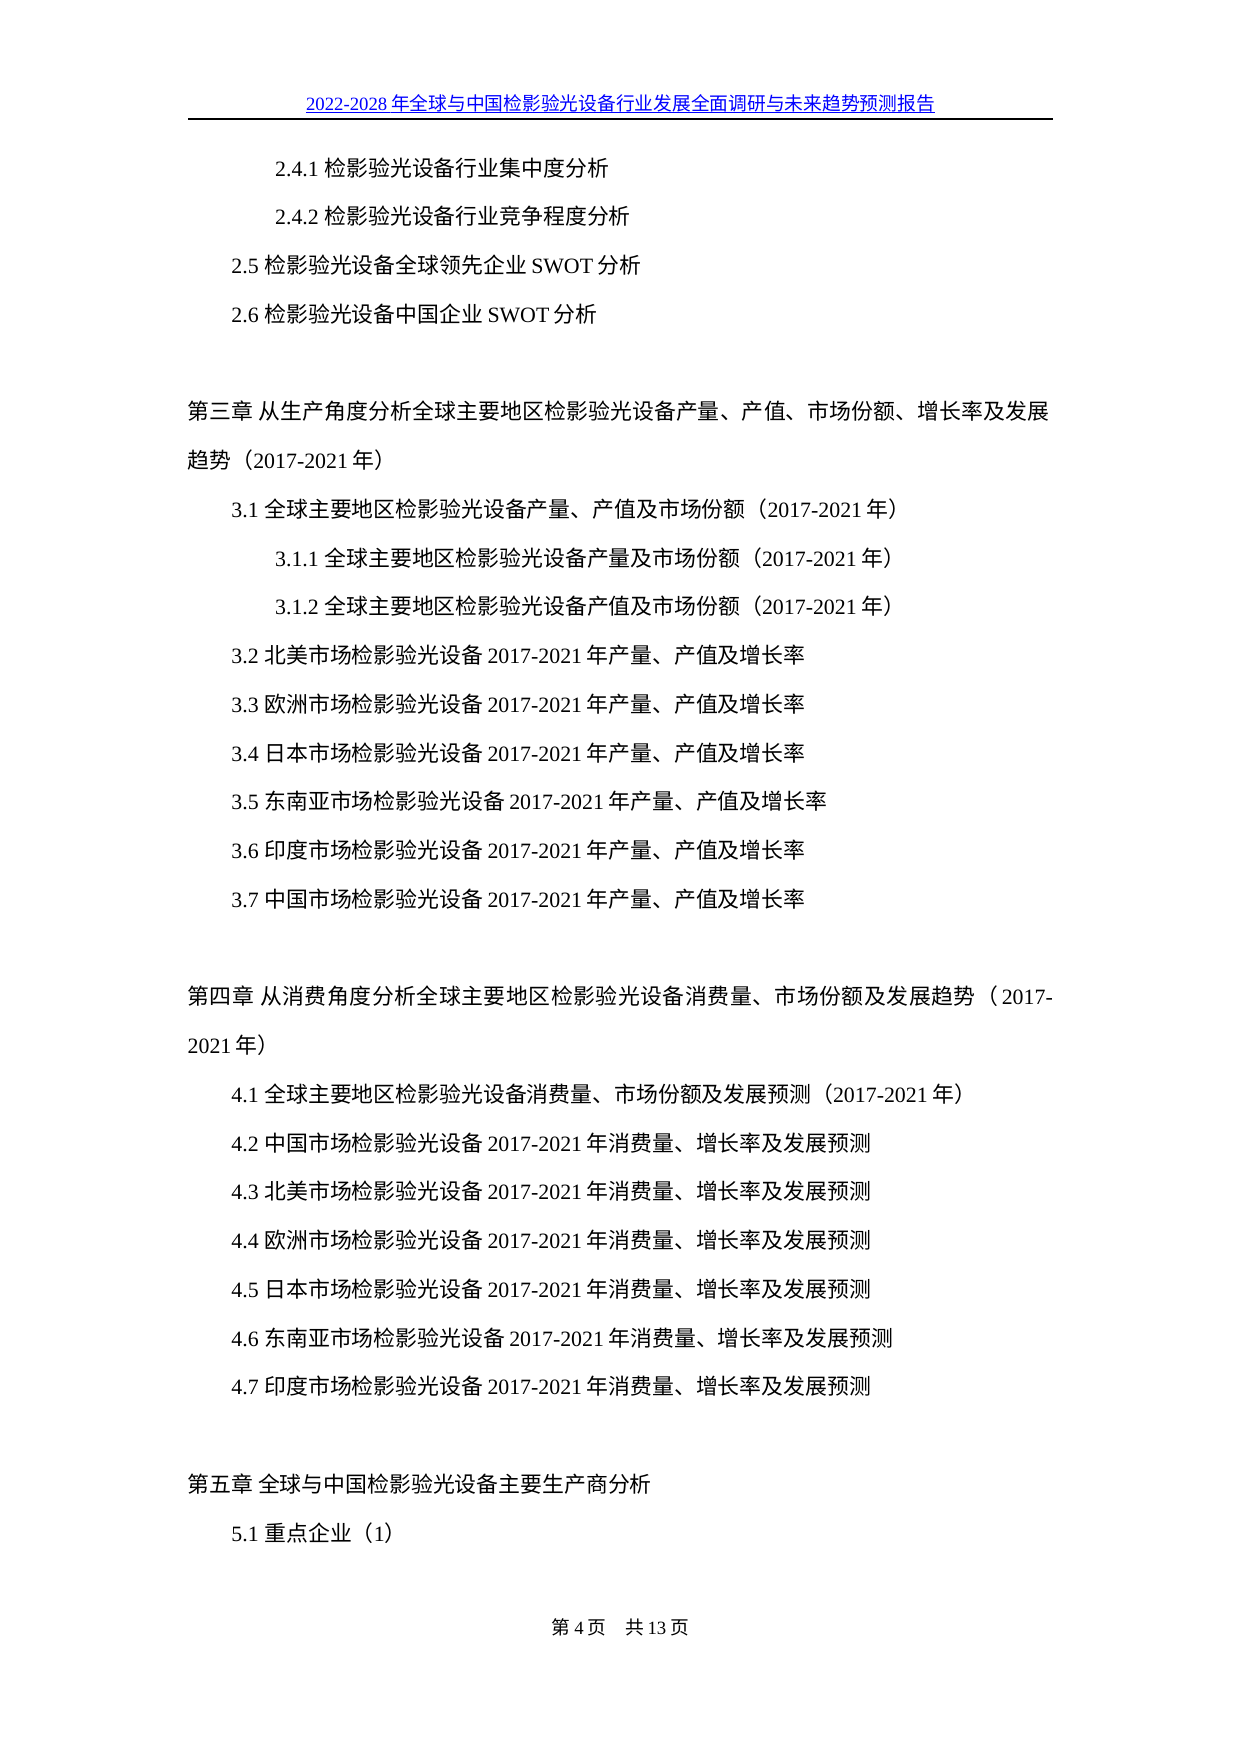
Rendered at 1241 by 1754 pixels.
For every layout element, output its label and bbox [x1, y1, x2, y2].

text [187, 150, 1053, 1548]
